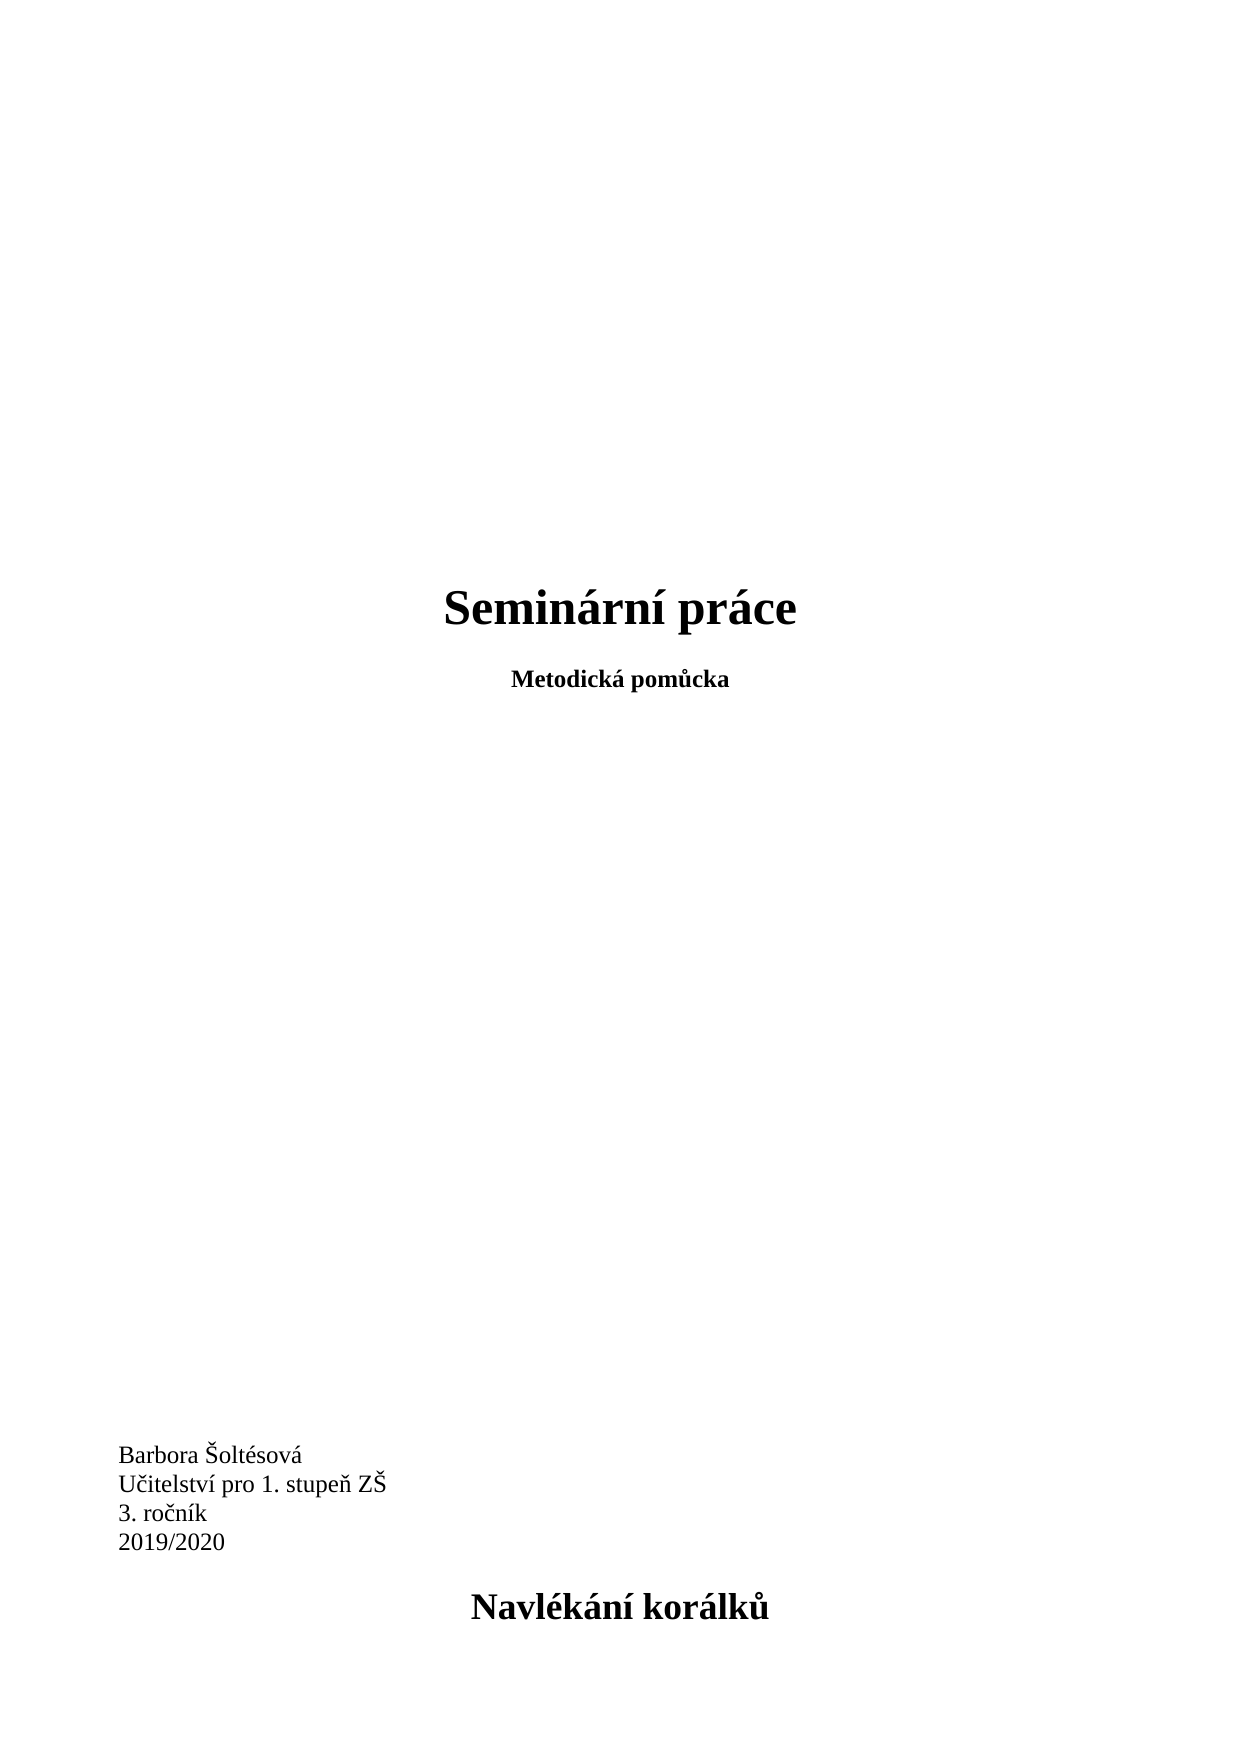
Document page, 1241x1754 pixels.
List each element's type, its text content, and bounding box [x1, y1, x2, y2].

text Metodická pomůcka [118, 664, 1122, 693]
text Seminární práce [118, 578, 1122, 636]
text Barbora Šoltésová [118, 1441, 1122, 1469]
text 3. ročník [118, 1498, 1122, 1527]
text Učitelství pro 1. stupeň ZŠ [118, 1469, 1122, 1498]
text Navlékání korálků [118, 1584, 1122, 1627]
text 2019/2020 [118, 1527, 1122, 1556]
